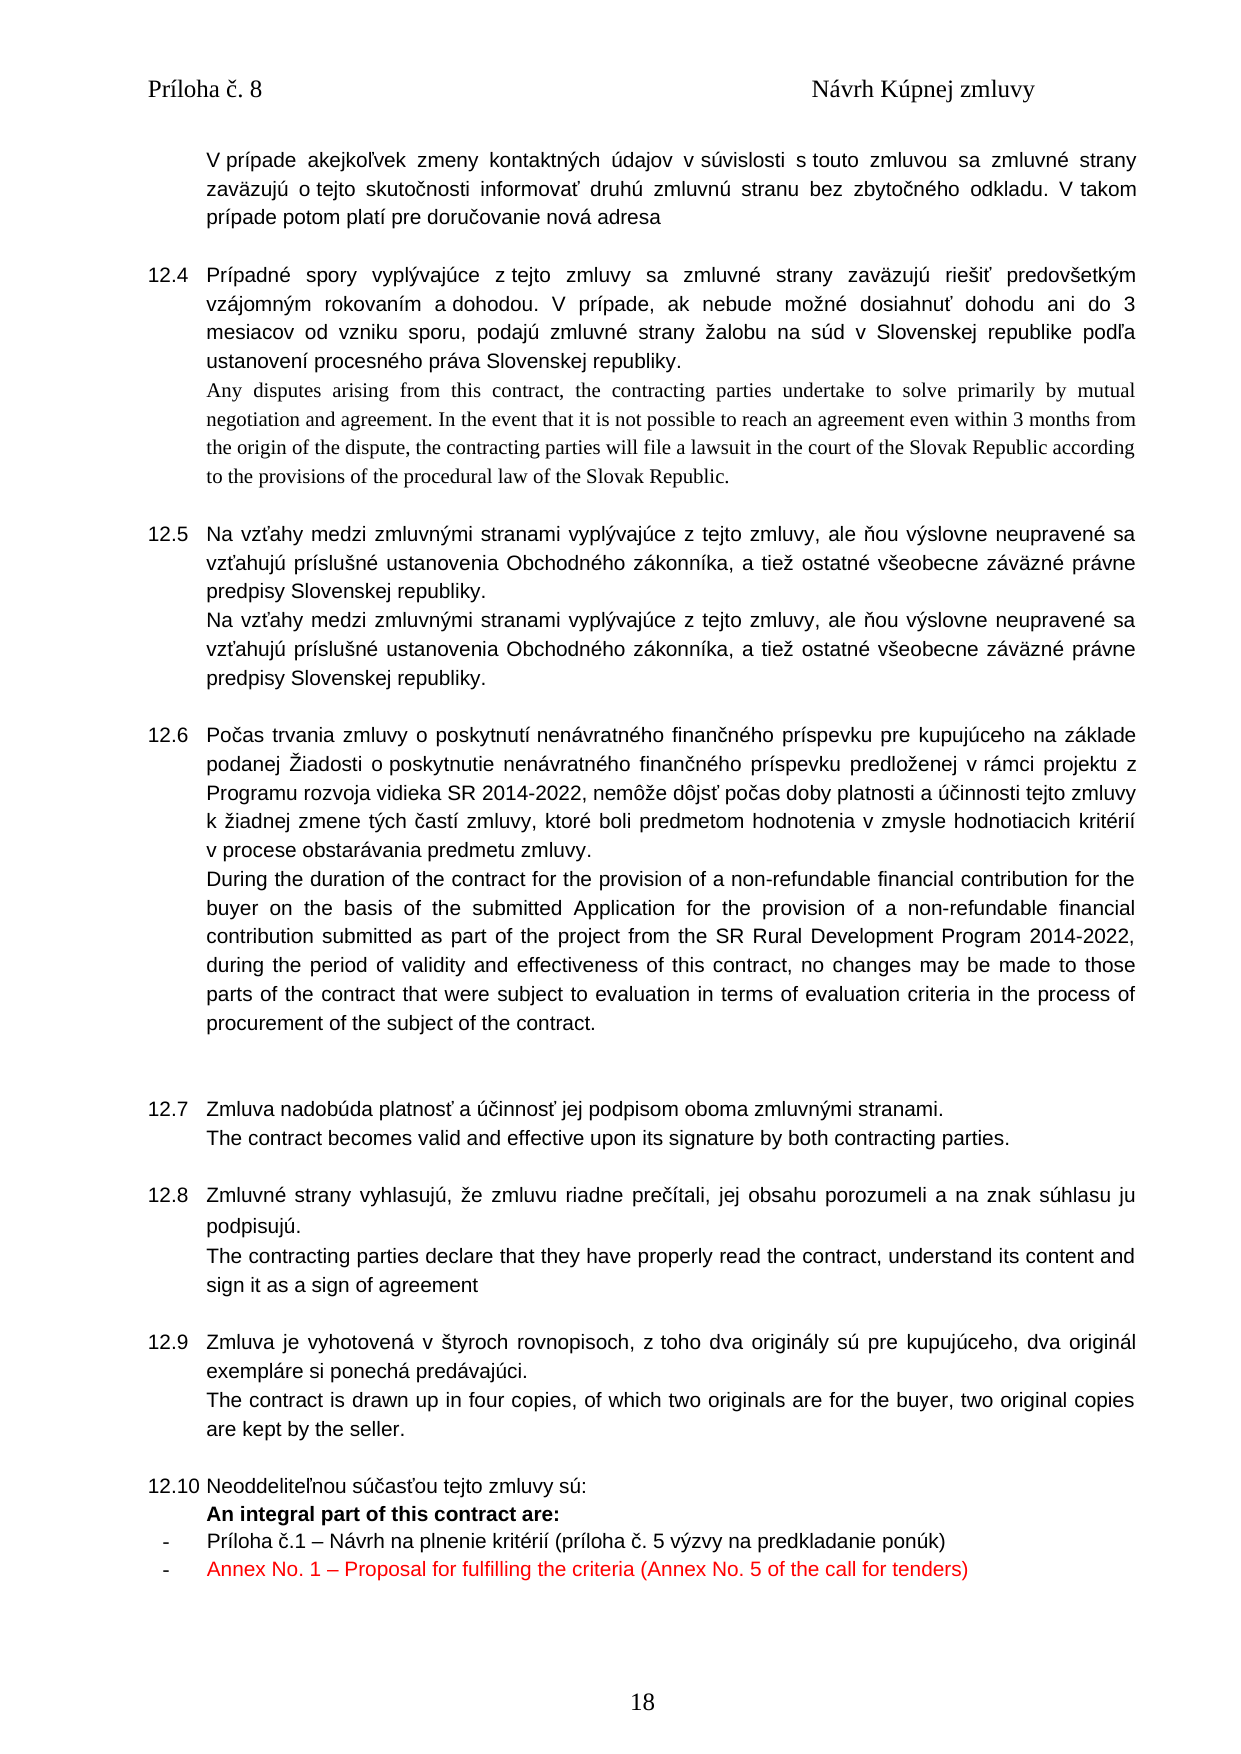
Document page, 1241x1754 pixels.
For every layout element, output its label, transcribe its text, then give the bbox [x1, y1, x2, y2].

text The contracting parties declare that they have properly read the contract, understand its content and sign it as a sign of agreement [206, 1244, 1137, 1297]
list Príloha č.1 – Návrh na plnenie kritérií (príloha č. 5 výzvy na predkladanie ponúk) [162, 1529, 1137, 1553]
text Na vzťahy medzi zmluvnými stranami vyplývajúce z tejto zmluvy, ale ňou výslovne neupravené sa vzťahujú príslušné ustanovenia Obchodného zákonníka, a tiež ostatné všeobecne záväzné právne predpisy Slovenskej republiky. [206, 608, 1137, 689]
text V prípade akejkoľvek zmeny kontaktných údajov v súvislosti s touto zmluvou sa zmluvné strany zaväzujú o tejto skutočnosti informovať druhú zmluvnú stranu bez zbytočného odkladu. V takom prípade potom platí pre doručovanie nová adresa [206, 148, 1137, 229]
list Zmluva je vyhotovená v štyroch rovnopisoch, z toho dva originály sú pre kupujúceho, dva originál exempláre si ponechá predávajúci. [148, 1330, 1137, 1383]
text The contract becomes valid and effective upon its signature by both contracting parties. [206, 1126, 1137, 1149]
list Na vzťahy medzi zmluvnými stranami vyplývajúce z tejto zmluvy, ale ňou výslovne neupravené sa vzťahujú príslušné ustanovenia Obchodného zákonníka, a tiež ostatné všeobecne záväzné právne predpisy Slovenskej republiky. [148, 522, 1137, 603]
list Zmluva nadobúda platnosť a účinnosť jej podpisom oboma zmluvnými stranami. [148, 1097, 1137, 1121]
text During the duration of the contract for the provision of a non-refundable financial contribution for the buyer on the basis of the submitted Application for the provision of a non-refundable financial contribution submitted as part of the project from the SR Rural Development Program 2014-2022, during the period of validity and effectiveness of this contract, no changes may be made to those parts of the contract that were subject to evaluation in terms of evaluation criteria in the process of procurement of the subject of the contract. [206, 867, 1137, 1034]
text The contract is drawn up in four copies, of which two originals are for the buyer, two original copies are kept by the seller. [206, 1388, 1137, 1440]
text An integral part of this contract are: [206, 1501, 1137, 1525]
list Zmluvné strany vyhlasujú, že zmluvu riadne prečítali, jej obsahu porozumeli a na znak súhlasu ju podpisujú. [148, 1183, 1137, 1239]
list Prípadné spory vyplývajúce z tejto zmluvy sa zmluvné strany zaväzujú riešiť predovšetkým vzájomným rokovaním a dohodou. V prípade, ak nebude možné dosiahnuť dohodu ani do 3 mesiacov od vzniku sporu, podajú zmluvné strany žalobu na súd v Slovenskej republike podľa ustanovení procesného práva Slovenskej republiky. [148, 263, 1137, 373]
list Neoddeliteľnou súčasťou tejto zmluvy sú: [148, 1474, 1137, 1498]
list Počas trvania zmluvy o poskytnutí nenávratného finančného príspevku pre kupujúceho na základe podanej Žiadosti o poskytnutie nenávratného finančného príspevku predloženej v rámci projektu z Programu rozvoja vidieka SR 2014-2022, nemôže dôjsť počas doby platnosti a účinnosti tejto zmluvy k žiadnej zmene tých častí zmluvy, ktoré boli predmetom hodnotenia v zmysle hodnotiacich kritérií v procese obstarávania predmetu zmluvy. [148, 723, 1137, 862]
list Annex No. 1 – Proposal for fulfilling the criteria (Annex No. 5 of the call for tenders) [162, 1557, 1137, 1581]
list Any disputes arising from this contract, the contracting parties undertake to solve primarily by mutual negotiation and agreement. In the event that it is not possible to reach an agreement even within 3 months from the origin of the dispute, the contracting parties will file a lawsuit in the court of the Slovak Republic according to the provisions of the procedural law of the Slovak Republic. [206, 378, 1137, 488]
